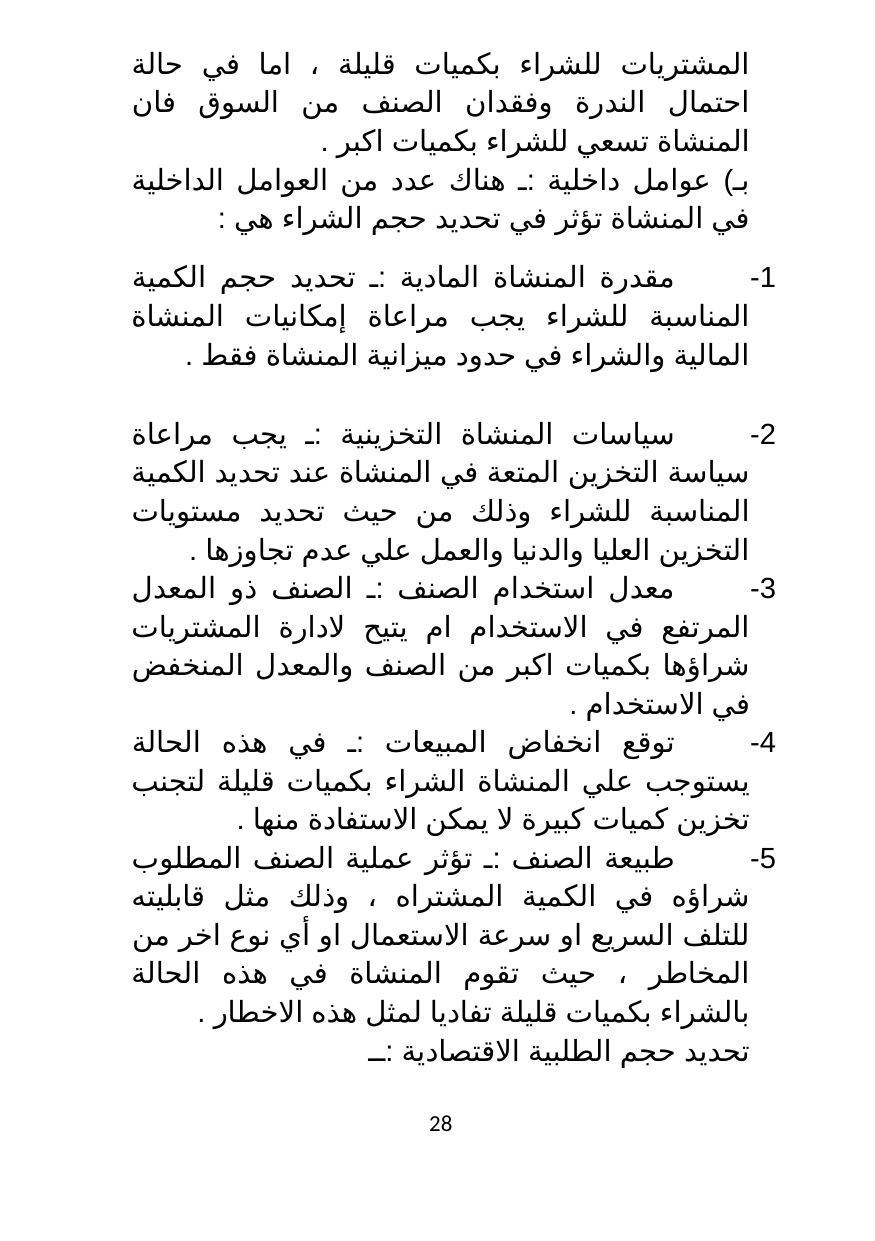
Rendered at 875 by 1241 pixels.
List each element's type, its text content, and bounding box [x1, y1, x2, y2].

text بـ) عوامل داخلية :ـ هناك عدد من العوامل الداخلية في المنشاة تؤثر في تحديد حجم الشراء هي : [131, 162, 750, 234]
list معدل استخدام الصنف :ـ الصنف ذو المعدل المرتفع في الاستخدام ام يتيح لادارة المشتريات شراؤها بكميات اكبر من الصنف والمعدل المنخفض في الاستخدام . [131, 571, 750, 720]
list تحديد حجم الطلبية الاقتصادية :ــ [131, 1034, 750, 1067]
list طبيعة الصنف :ـ تؤثر عملية الصنف المطلوب شراؤه في الكمية المشتراه ، وذلك مثل قابليته للتلف السريع او سرعة الاستعمال او أي نوع اخر من المخاطر ، حيث تقوم المنشاة في هذه الحالة بالشراء بكميات قليلة تفاديا لمثل هذه الاخطار . [131, 841, 750, 1029]
list توقع انخفاض المبيعات :ـ في هذه الحالة يستوجب علي المنشاة الشراء بكميات قليلة لتجنب تخزين كميات كبيرة لا يمكن الاستفادة منها . [131, 725, 750, 836]
list مقدرة المنشاة المادية :ـ تحديد حجم الكمية المناسبة للشراء يجب مراعاة إمكانيات المنشاة المالية والشراء في حدود ميزانية المنشاة فقط . [131, 260, 750, 371]
list سياسات المنشاة التخزينية :ـ يجب مراعاة سياسة التخزين المتعة في المنشاة عند تحديد الكمية المناسبة للشراء وذلك من حيث تحديد مستويات التخزين العليا والدنيا والعمل علي عدم تجاوزها . [131, 417, 750, 566]
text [131, 47, 750, 157]
